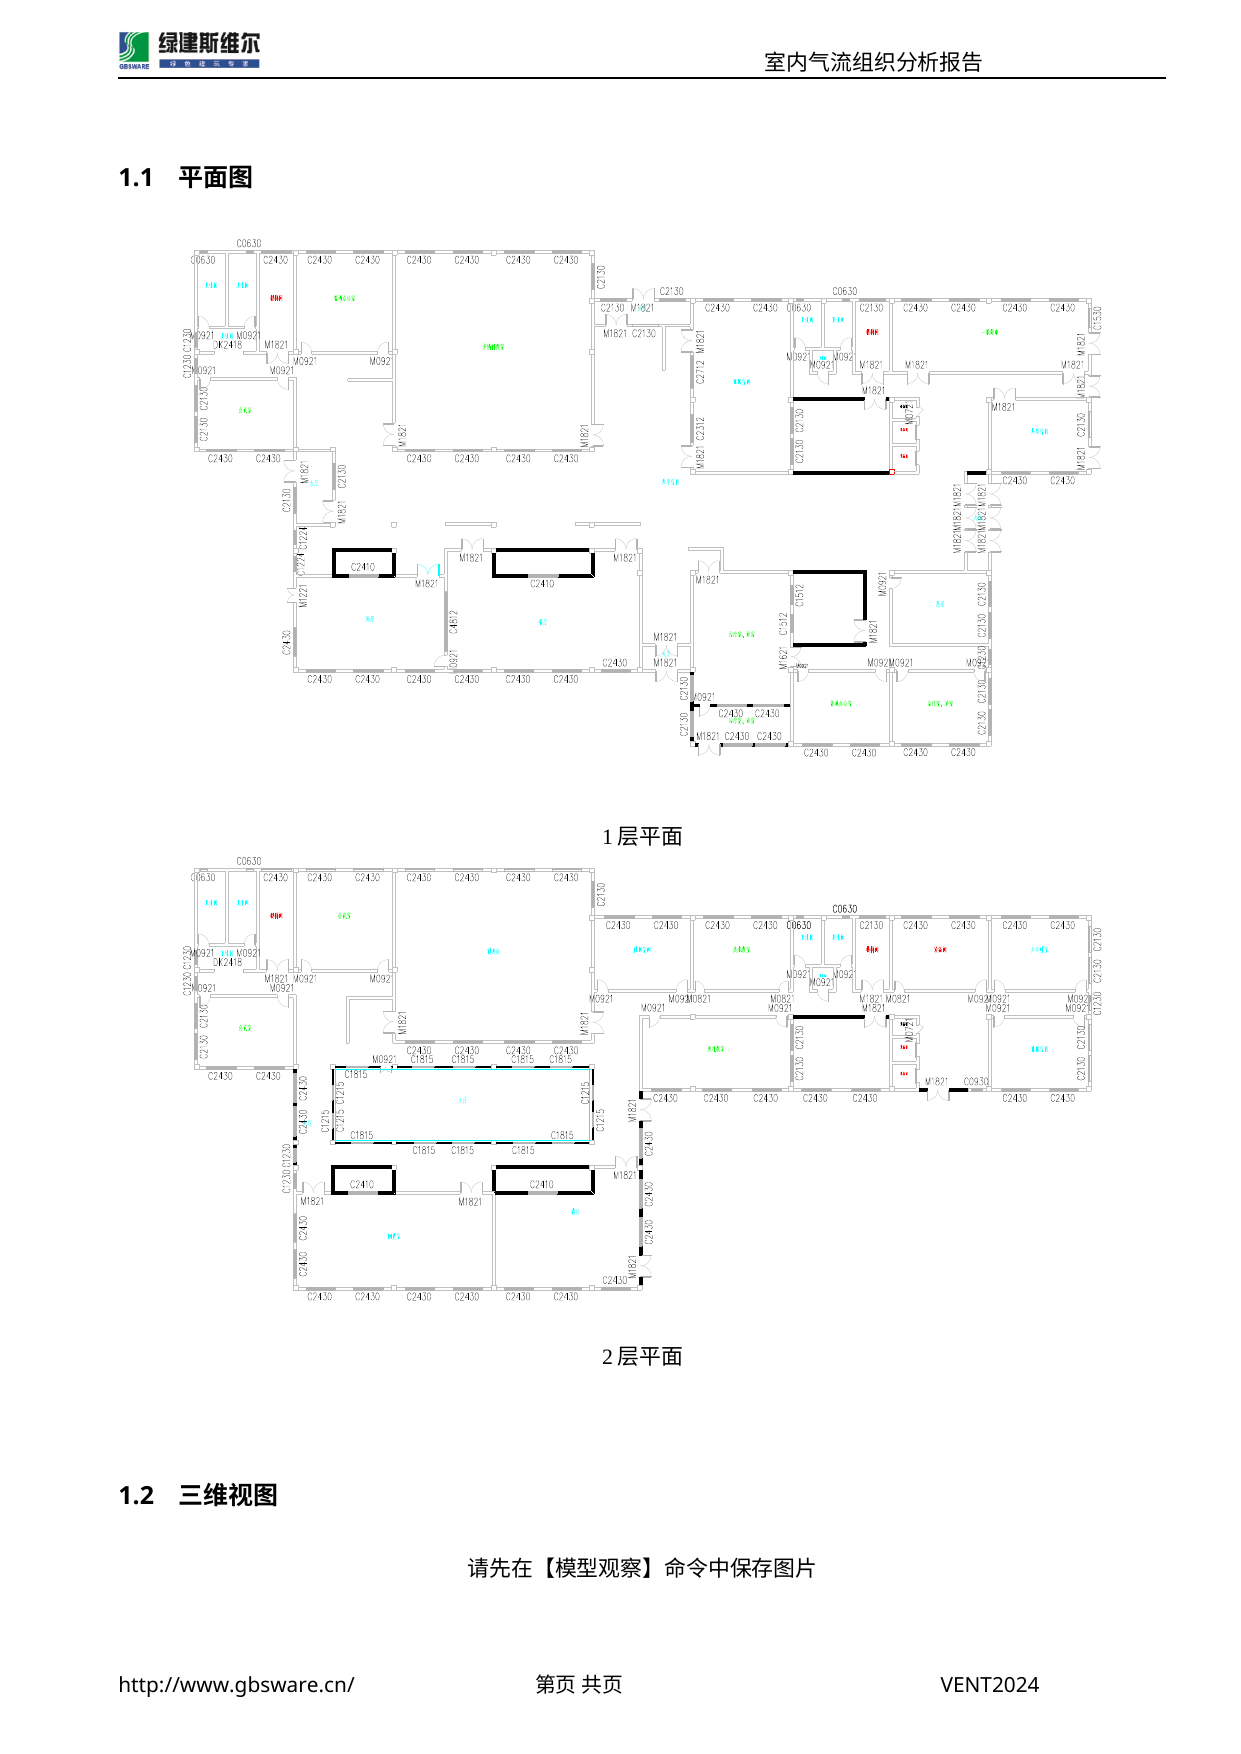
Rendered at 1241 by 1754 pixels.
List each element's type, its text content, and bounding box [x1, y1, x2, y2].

text 2层平面 [118, 1338, 1166, 1371]
text 请先在【模型观察】命令中保存图片 [118, 1551, 1166, 1583]
subtitle 三维视图 [118, 1461, 1166, 1526]
subtitle 平面图 [118, 143, 1166, 208]
text 1层平面 [118, 818, 1166, 851]
picture [118, 29, 261, 71]
